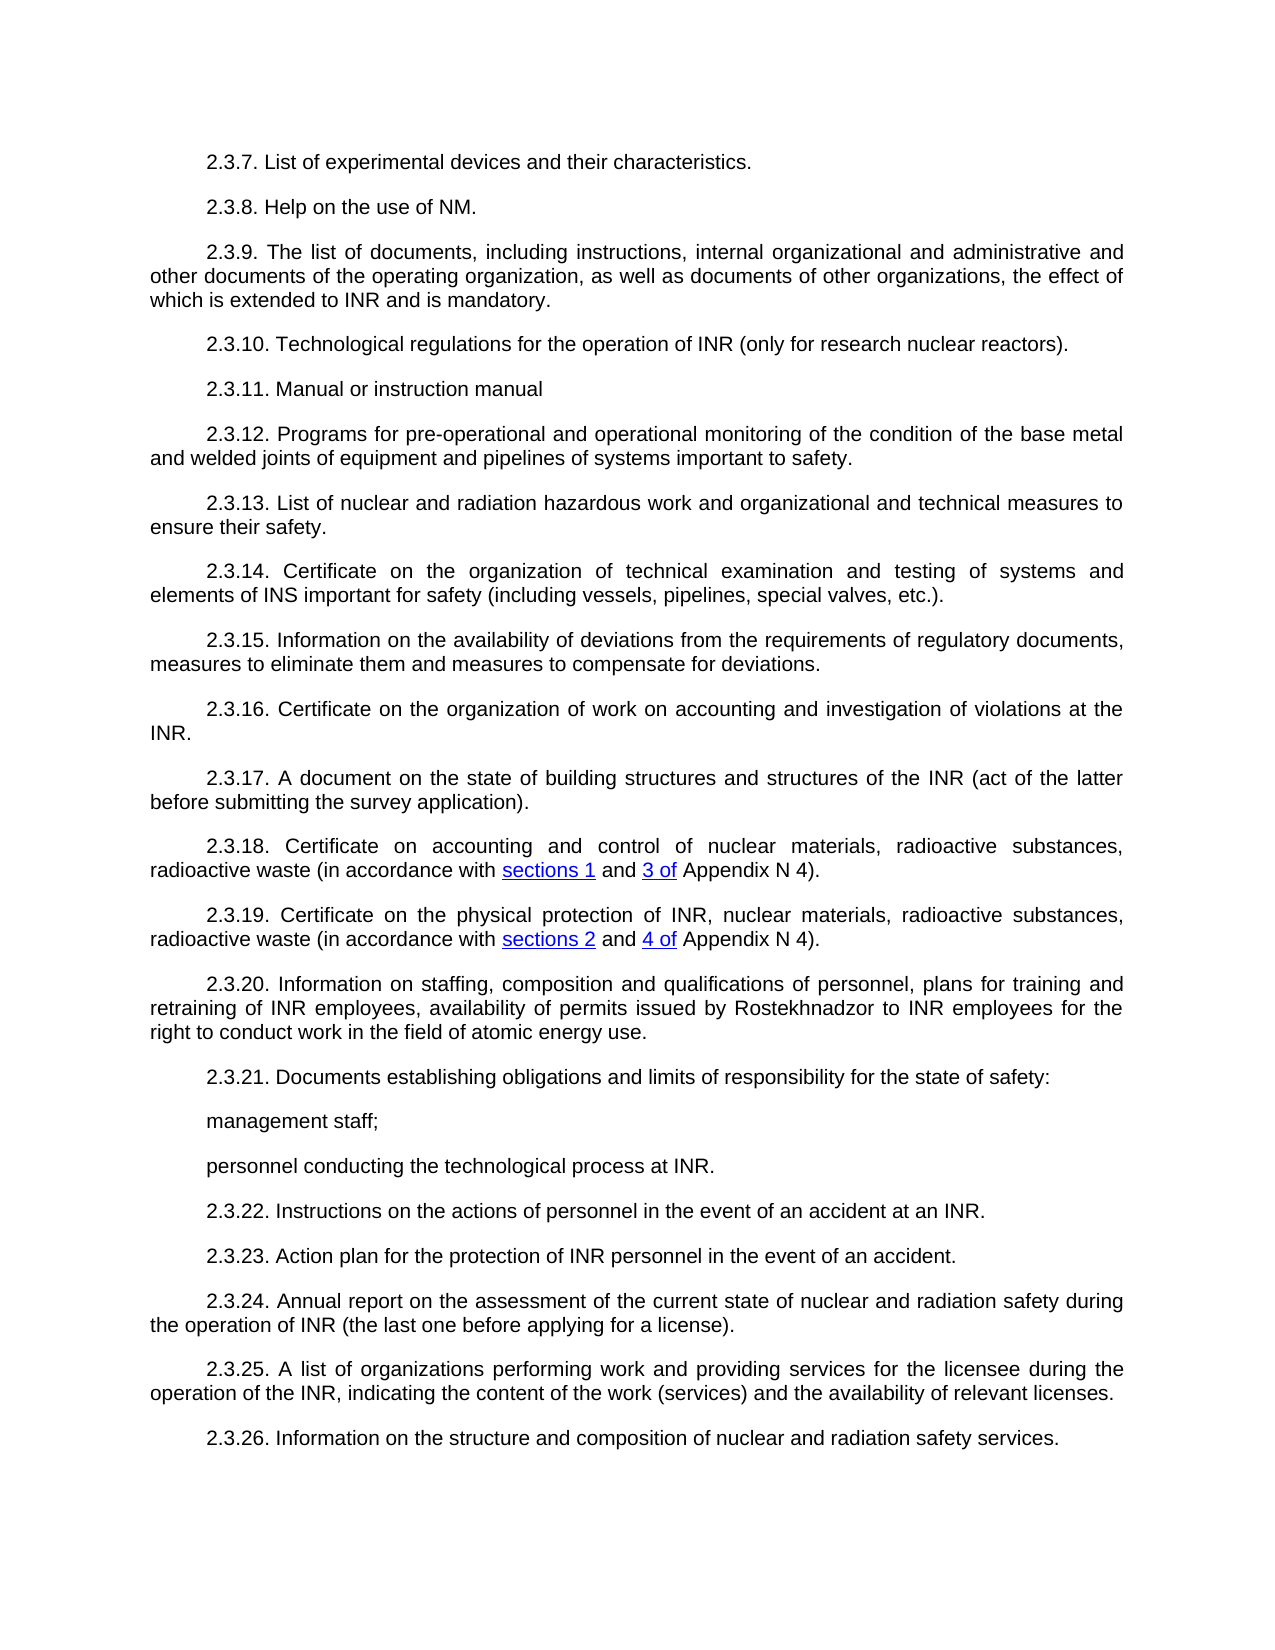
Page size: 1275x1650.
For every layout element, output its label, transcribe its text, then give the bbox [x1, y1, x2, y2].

text 2.3.15. Information on the availability of deviations from the requirements of regulatory documents, measures to eliminate them and measures to compensate for deviations. [150, 628, 1125, 676]
text 2.3.22. Instructions on the actions of personnel in the event of an accident at an INR. [150, 1199, 1125, 1223]
text 2.3.21. Documents establishing obligations and limits of responsibility for the state of safety: [150, 1064, 1125, 1088]
text 2.3.8. Help on the use of NM. [150, 195, 1125, 219]
text 2.3.11. Manual or instruction manual [150, 377, 1125, 401]
text 2.3.13. List of nuclear and radiation hazardous work and organizational and technical measures to ensure their safety. [150, 491, 1125, 538]
text personnel conducting the technological process at INR. [150, 1154, 1125, 1178]
text 2.3.26. Information on the structure and composition of nuclear and radiation safety services. [150, 1426, 1125, 1450]
text 2.3.20. Information on staffing, composition and qualifications of personnel, plans for training and retraining of INR employees, availability of permits issued by Rostekhnadzor to INR employees for the right to conduct work in the field of atomic energy use. [150, 972, 1125, 1044]
text 2.3.24. Annual report on the assessment of the current state of nuclear and radiation safety during the operation of INR (the last one before applying for a license). [150, 1288, 1125, 1336]
text 2.3.7. List of experimental devices and their characteristics. [150, 150, 1125, 174]
text 2.3.18. Certificate on accounting and control of nuclear materials, radioactive substances, radioactive waste (in accordance with sections 1 and 3 of Appendix N 4). [150, 834, 1125, 882]
text 2.3.9. The list of documents, including instructions, internal organizational and administrative and other documents of the operating organization, as well as documents of other organizations, the effect of which is extended to INR and is mandatory. [150, 239, 1125, 311]
text 2.3.12. Programs for pre-operational and operational monitoring of the condition of the base metal and welded joints of equipment and pipelines of systems important to safety. [150, 422, 1125, 470]
text 2.3.19. Certificate on the physical protection of INR, nuclear materials, radioactive substances, radioactive waste (in accordance with sections 2 and 4 of Appendix N 4). [150, 903, 1125, 951]
text 2.3.23. Action plan for the protection of INR personnel in the event of an accident. [150, 1244, 1125, 1268]
text 2.3.16. Certificate on the organization of work on accounting and investigation of violations at the INR. [150, 697, 1125, 745]
text 2.3.25. A list of organizations performing work and providing services for the licensee during the operation of the INR, indicating the content of the work (services) and the availability of relevant licenses. [150, 1357, 1125, 1405]
text 2.3.10. Technological regulations for the operation of INR (only for research nuclear reactors). [150, 332, 1125, 356]
text 2.3.17. A document on the state of building structures and structures of the INR (act of the latter before submitting the survey application). [150, 766, 1125, 813]
text 2.3.14. Certificate on the organization of technical examination and testing of systems and elements of INS important for safety (including vessels, pipelines, special valves, etc.). [150, 559, 1125, 607]
text management staff; [150, 1109, 1125, 1133]
